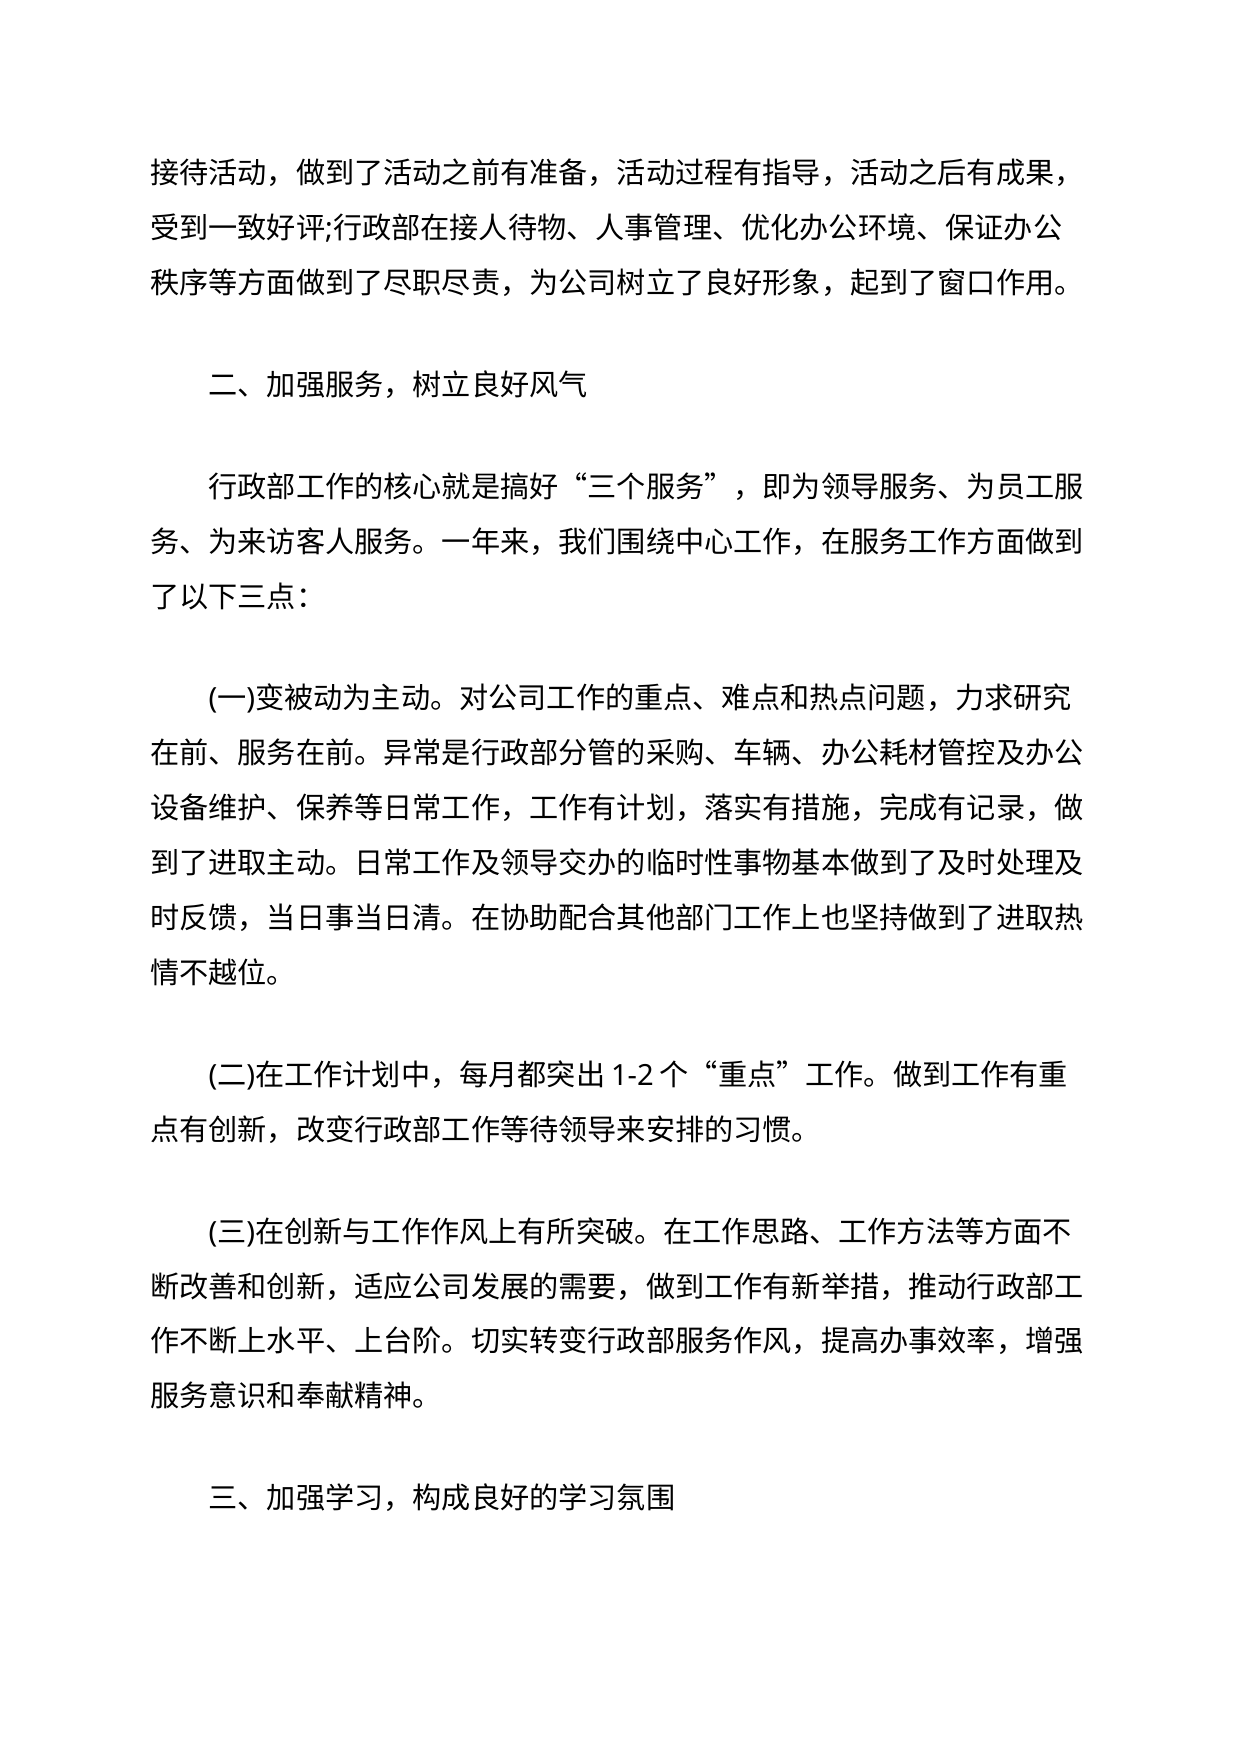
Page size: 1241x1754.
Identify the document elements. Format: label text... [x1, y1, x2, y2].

text 三、加强学习，构成良好的学习氛围 [150, 1475, 1090, 1517]
text (二)在工作计划中，每月都突出1-2个“重点”工作。做到工作有重点有创新，改变行政部工作等待领导来安排的习惯。 [150, 1051, 1090, 1149]
text (三)在创新与工作作风上有所突破。在工作思路、工作方法等方面不断改善和创新，适应公司发展的需要，做到工作有新举措，推动行政部工作不断上水平、上台阶。切实转变行政部服务作风，提高办事效率，增强服务意识和奉献精神。 [150, 1208, 1090, 1415]
text (一)变被动为主动。对公司工作的重点、难点和热点问题，力求研究在前、服务在前。异常是行政部分管的采购、车辆、办公耗材管控及办公设备维护、保养等日常工作，工作有计划，落实有措施，完成有记录，做到了进取主动。日常工作及领导交办的临时性事物基本做到了及时处理及时反馈，当日事当日清。在协助配合其他部门工作上也坚持做到了进取热情不越位。 [150, 675, 1090, 992]
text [150, 150, 1090, 302]
text 二、加强服务，树立良好风气 [150, 362, 1090, 404]
text 行政部工作的核心就是搞好“三个服务”，即为领导服务、为员工服务、为来访客人服务。一年来，我们围绕中心工作，在服务工作方面做到了以下三点： [150, 463, 1090, 616]
